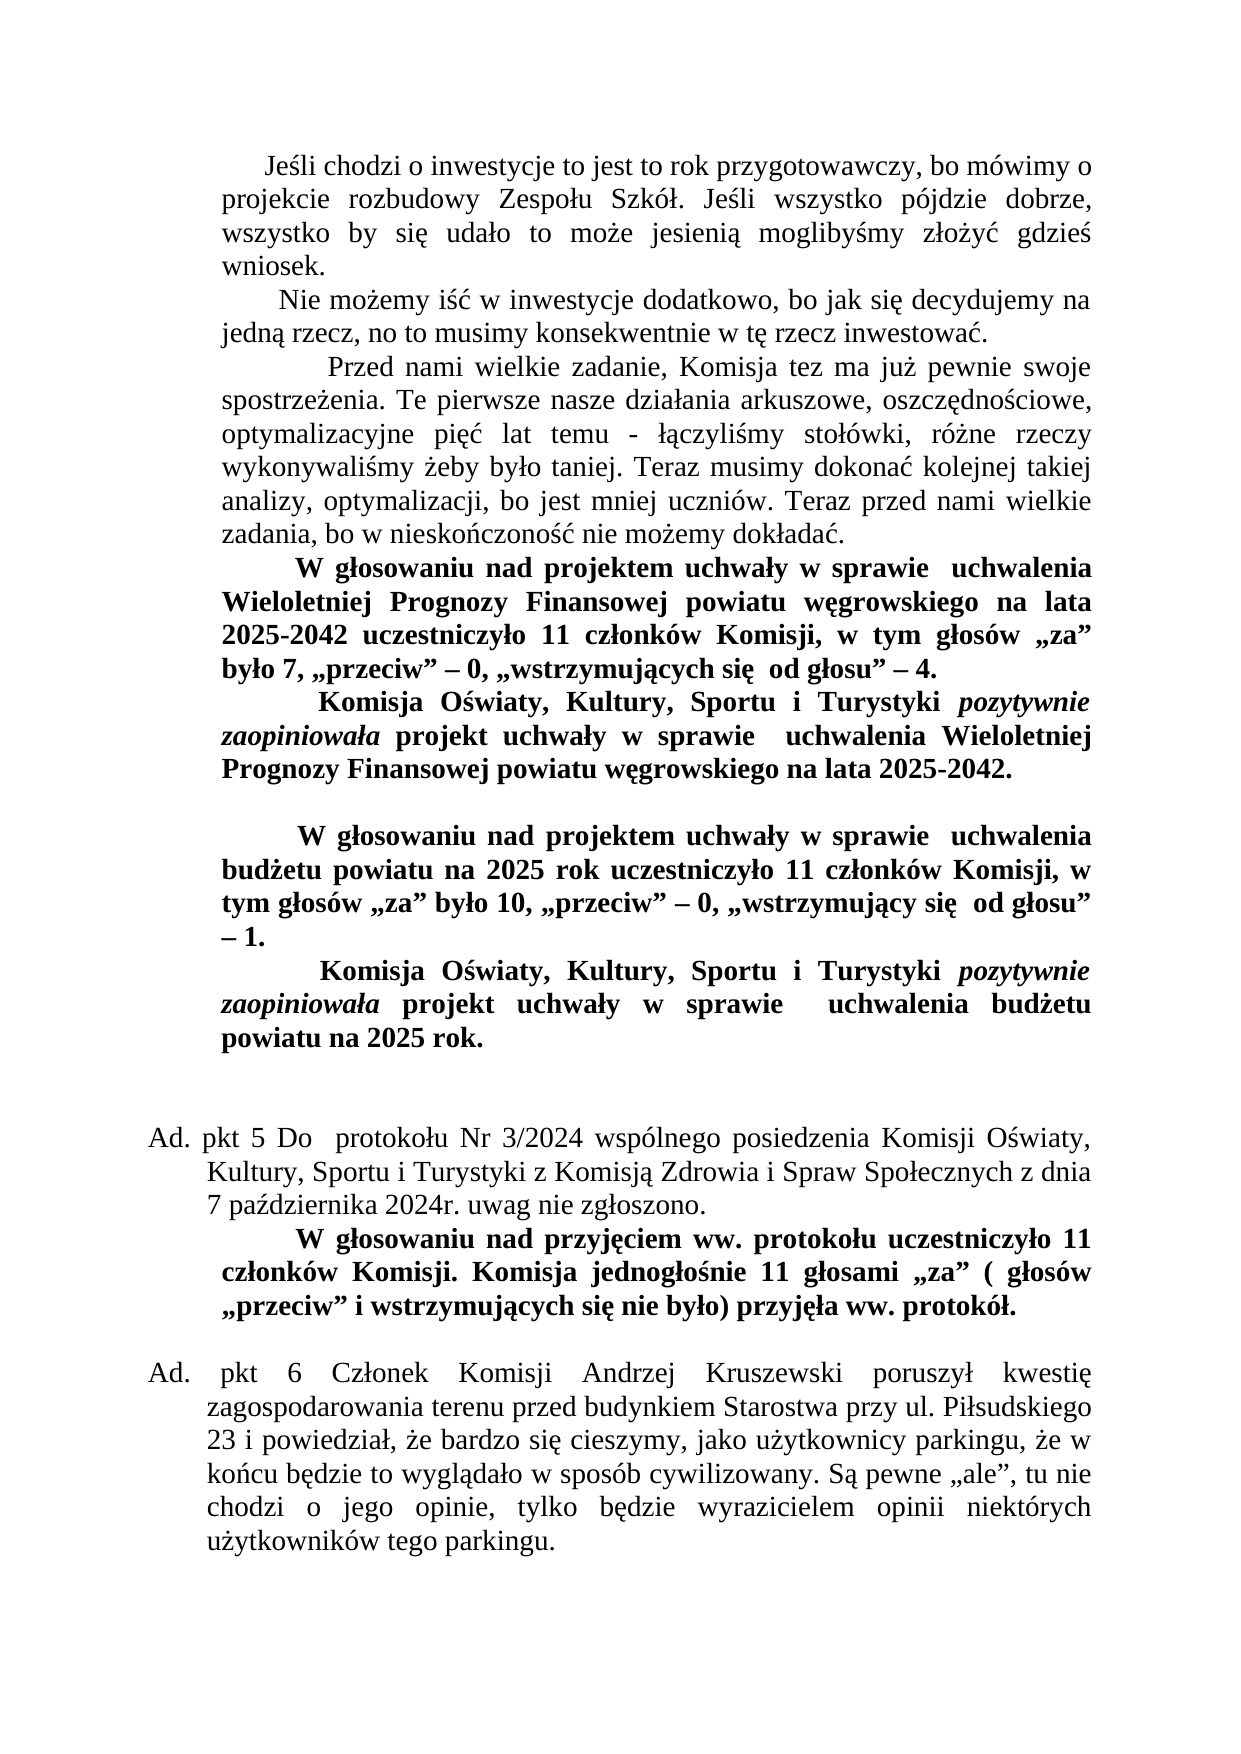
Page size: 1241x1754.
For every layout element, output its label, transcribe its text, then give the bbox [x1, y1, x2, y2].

text Nie możemy iść w inwestycje dodatkowo, bo jak się decydujemy na jedną rzecz, no to musimy konsekwentnie w tę rzecz inwestować. [148, 282, 1093, 349]
text Ad. pkt 6 Członek Komisji Andrzej Kruszewski poruszył kwestię zagospodarowania terenu przed budynkiem Starostwa przy ul. Piłsudskiego 23 i powiedział, że bardzo się cieszymy, jako użytkownicy parkingu, że w końcu będzie to wyglądało w sposób cywilizowany. Są pewne „ale”, tu nie chodzi o jego opinie, tylko będzie wyrazicielem opinii niektórych użytkowników tego parkingu. [148, 1355, 1093, 1556]
text W głosowaniu nad projektem uchwały w sprawie uchwalenia budżetu powiatu na 2025 rok uczestniczyło 11 członków Komisji, w tym głosów „za” było 10, „przeciw” – 0, „wstrzymujący się od głosu” – 1. [221, 818, 1093, 953]
text Komisja Oświaty, Kultury, Sportu i Turystyki pozytywnie zaopiniowała projekt uchwały w sprawie uchwalenia budżetu powiatu na 2025 rok. [221, 953, 1093, 1053]
text Komisja Oświaty, Kultury, Sportu i Turystyki pozytywnie zaopiniowała projekt uchwały w sprawie uchwalenia Wieloletniej Prognozy Finansowej powiatu węgrowskiego na lata 2025-2042. [221, 684, 1093, 785]
text W głosowaniu nad projektem uchwały w sprawie uchwalenia Wieloletniej Prognozy Finansowej powiatu węgrowskiego na lata 2025-2042 uczestniczyło 11 członków Komisji, w tym głosów „za” było 7, „przeciw” – 0, „wstrzymujących się od głosu” – 4. [221, 550, 1093, 684]
text Przed nami wielkie zadanie, Komisja tez ma już pewnie swoje spostrzeżenia. Te pierwsze nasze działania arkuszowe, oszczędnościowe, optymalizacyjne pięć lat temu - łączyliśmy stołówki, różne rzeczy wykonywaliśmy żeby było taniej. Teraz musimy dokonać kolejnej takiej analizy, optymalizacji, bo jest mniej uczniów. Teraz przed nami wielkie zadania, bo w nieskończoność nie możemy dokładać. [148, 349, 1093, 550]
text Ad. pkt 5 Do protokołu Nr 3/2024 wspólnego posiedzenia Komisji Oświaty, Kultury, Sportu i Turystyki z Komisją Zdrowia i Spraw Społecznych z dnia 7 października 2024r. uwag nie zgłoszono. [148, 1120, 1093, 1221]
text Jeśli chodzi o inwestycje to jest to rok przygotowawczy, bo mówimy o projekcie rozbudowy Zespołu Szkół. Jeśli wszystko pójdzie dobrze, wszystko by się udało to może jesienią moglibyśmy złożyć gdzieś wniosek. [148, 148, 1093, 282]
text W głosowaniu nad przyjęciem ww. protokołu uczestniczyło 11 członków Komisji. Komisja jednogłośnie 11 głosami „za” ( głosów „przeciw” i wstrzymujących się nie było) przyjęła ww. protokół. [221, 1221, 1093, 1322]
